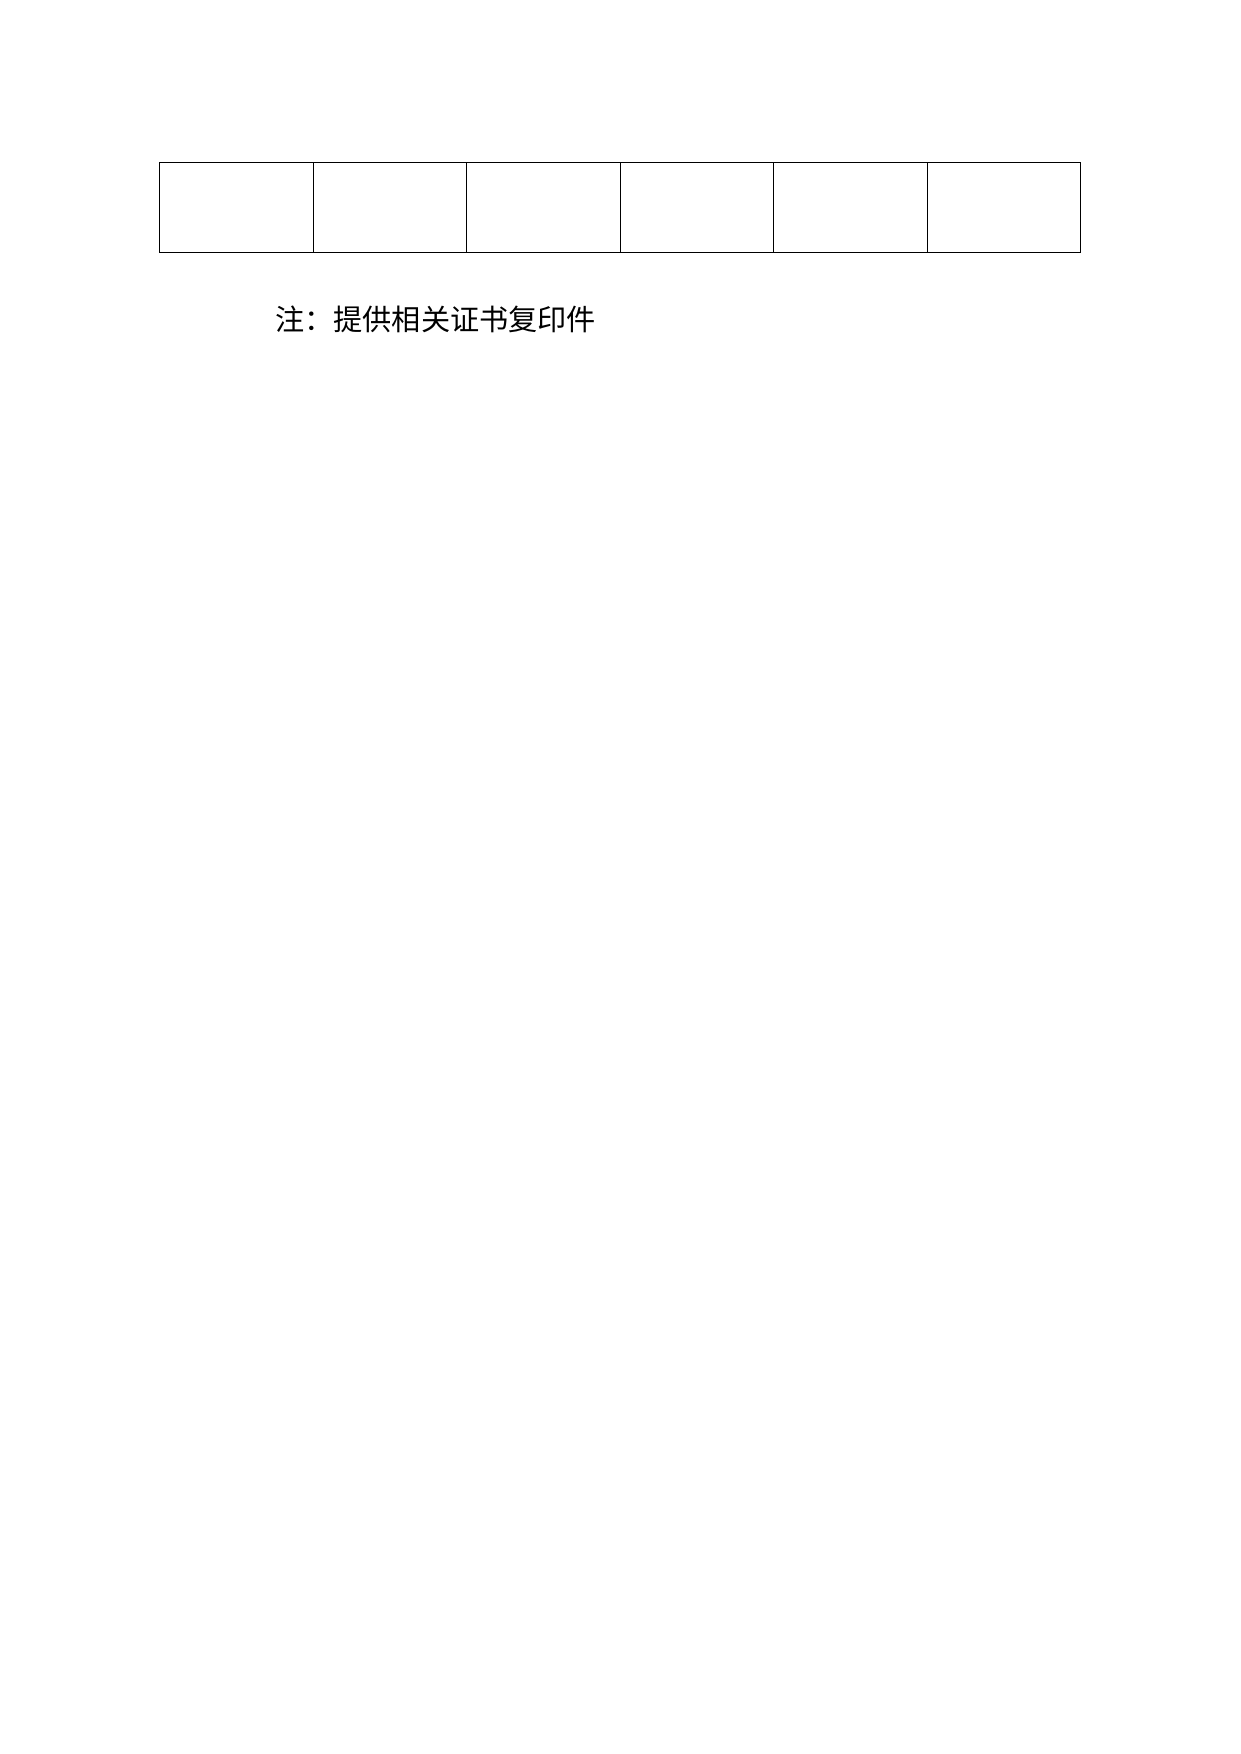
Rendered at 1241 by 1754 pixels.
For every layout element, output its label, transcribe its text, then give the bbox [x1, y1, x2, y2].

table_cell [160, 163, 313, 252]
text 注：提供相关证书复印件 [187, 286, 1053, 351]
table_cell [928, 163, 1080, 252]
table_cell [467, 163, 620, 252]
table_cell [621, 163, 773, 252]
table_cell [774, 163, 927, 252]
table_cell [314, 163, 466, 252]
